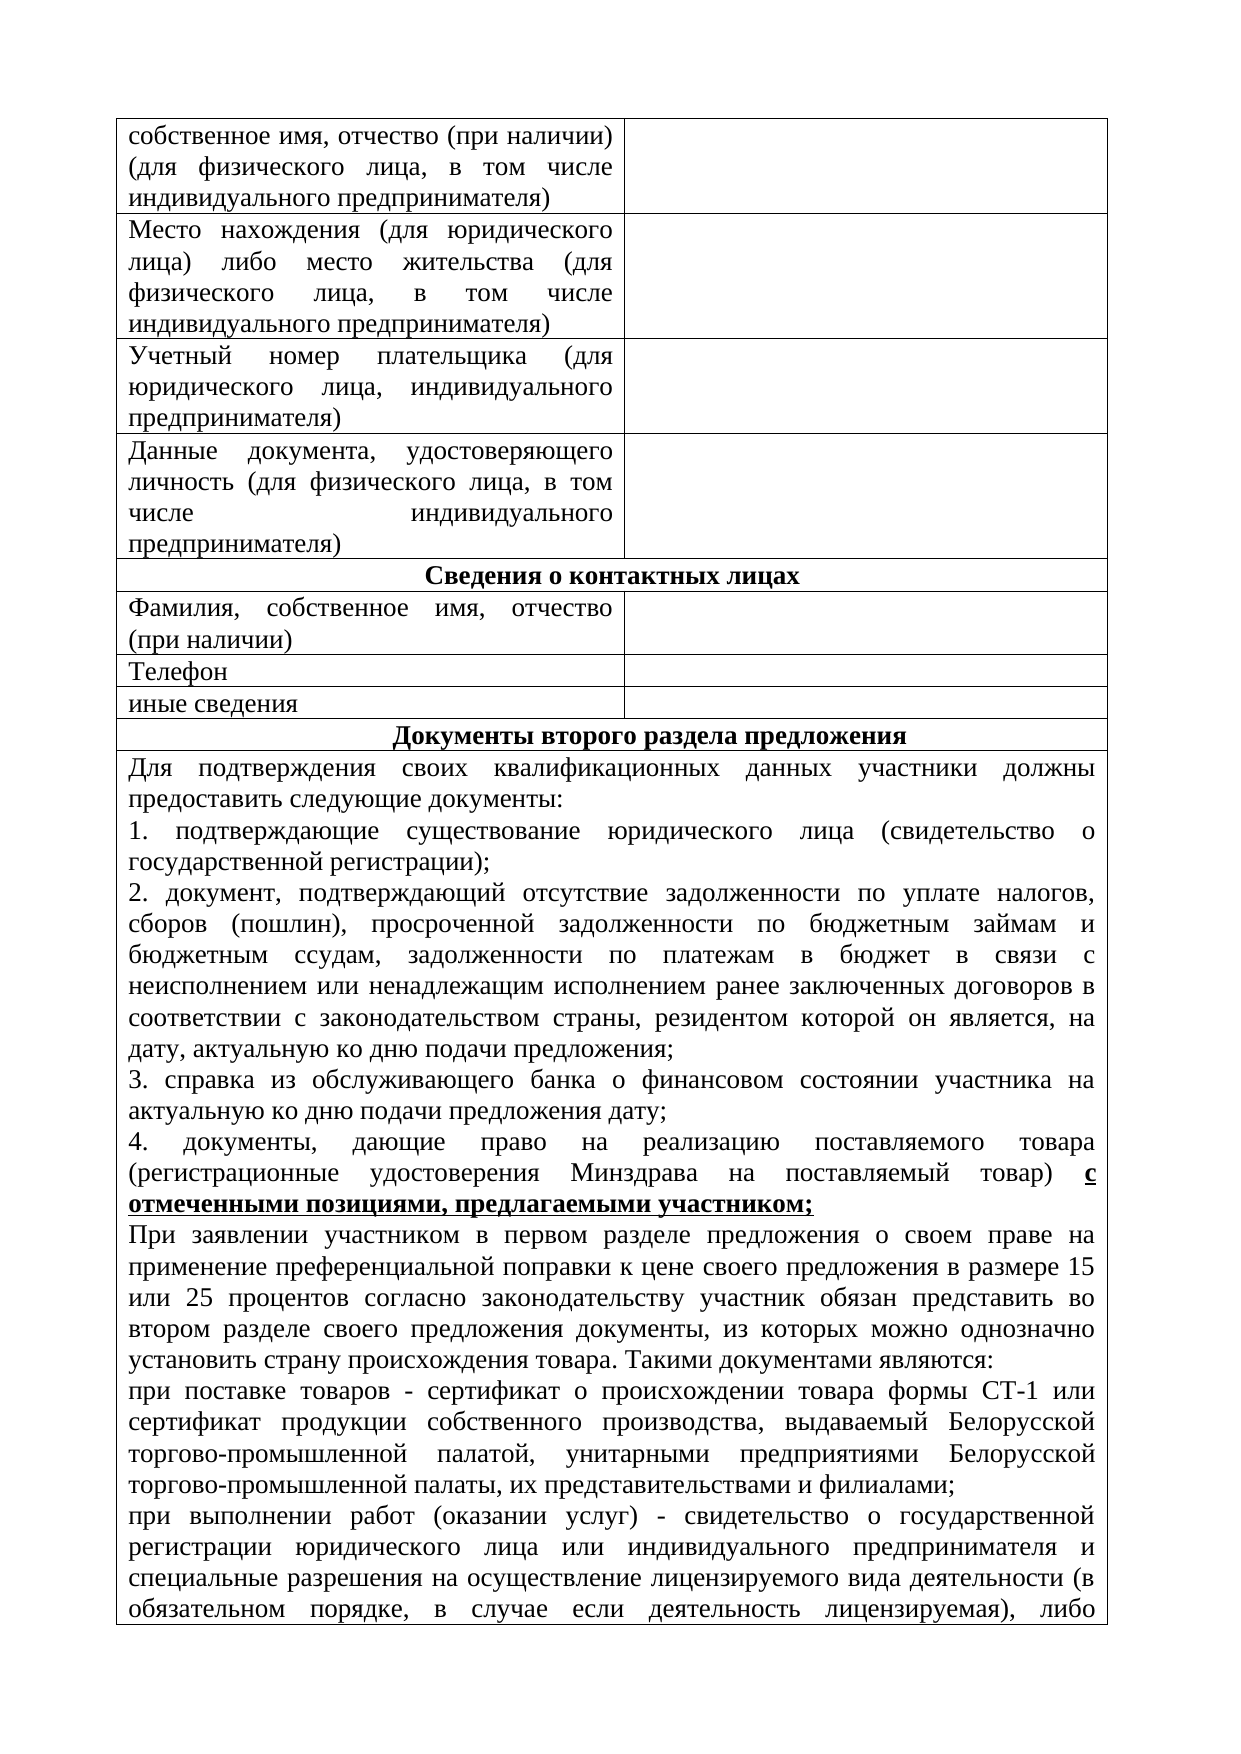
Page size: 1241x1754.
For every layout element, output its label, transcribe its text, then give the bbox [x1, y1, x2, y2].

table_cell Телефон [117, 655, 624, 686]
table_cell Сведения о контактных лицах [117, 559, 1107, 591]
table_cell [625, 592, 1107, 654]
table_cell Учетный номер плательщика (для юридического лица, индивидуального предпринимателя) [117, 339, 624, 433]
table_cell [625, 339, 1107, 433]
table_cell [625, 434, 1107, 558]
table_cell [625, 214, 1107, 338]
table_cell иные сведения [117, 687, 624, 718]
table_cell [625, 119, 1107, 213]
table_cell Данные документа, удостоверяющего личность (для физического лица, в том числе индивидуального предпринимателя) [117, 434, 624, 558]
table_cell Документы второго раздела предложения [117, 719, 1107, 750]
table_cell Фамилия, собственное имя, отчество (при наличии) [117, 592, 624, 654]
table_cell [117, 119, 624, 213]
table_cell Место нахождения (для юридического лица) либо место жительства (для физического лица, в том числе индивидуального предпринимателя) [117, 214, 624, 338]
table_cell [117, 751, 1107, 1623]
table_cell [625, 655, 1107, 686]
table_cell [625, 687, 1107, 718]
